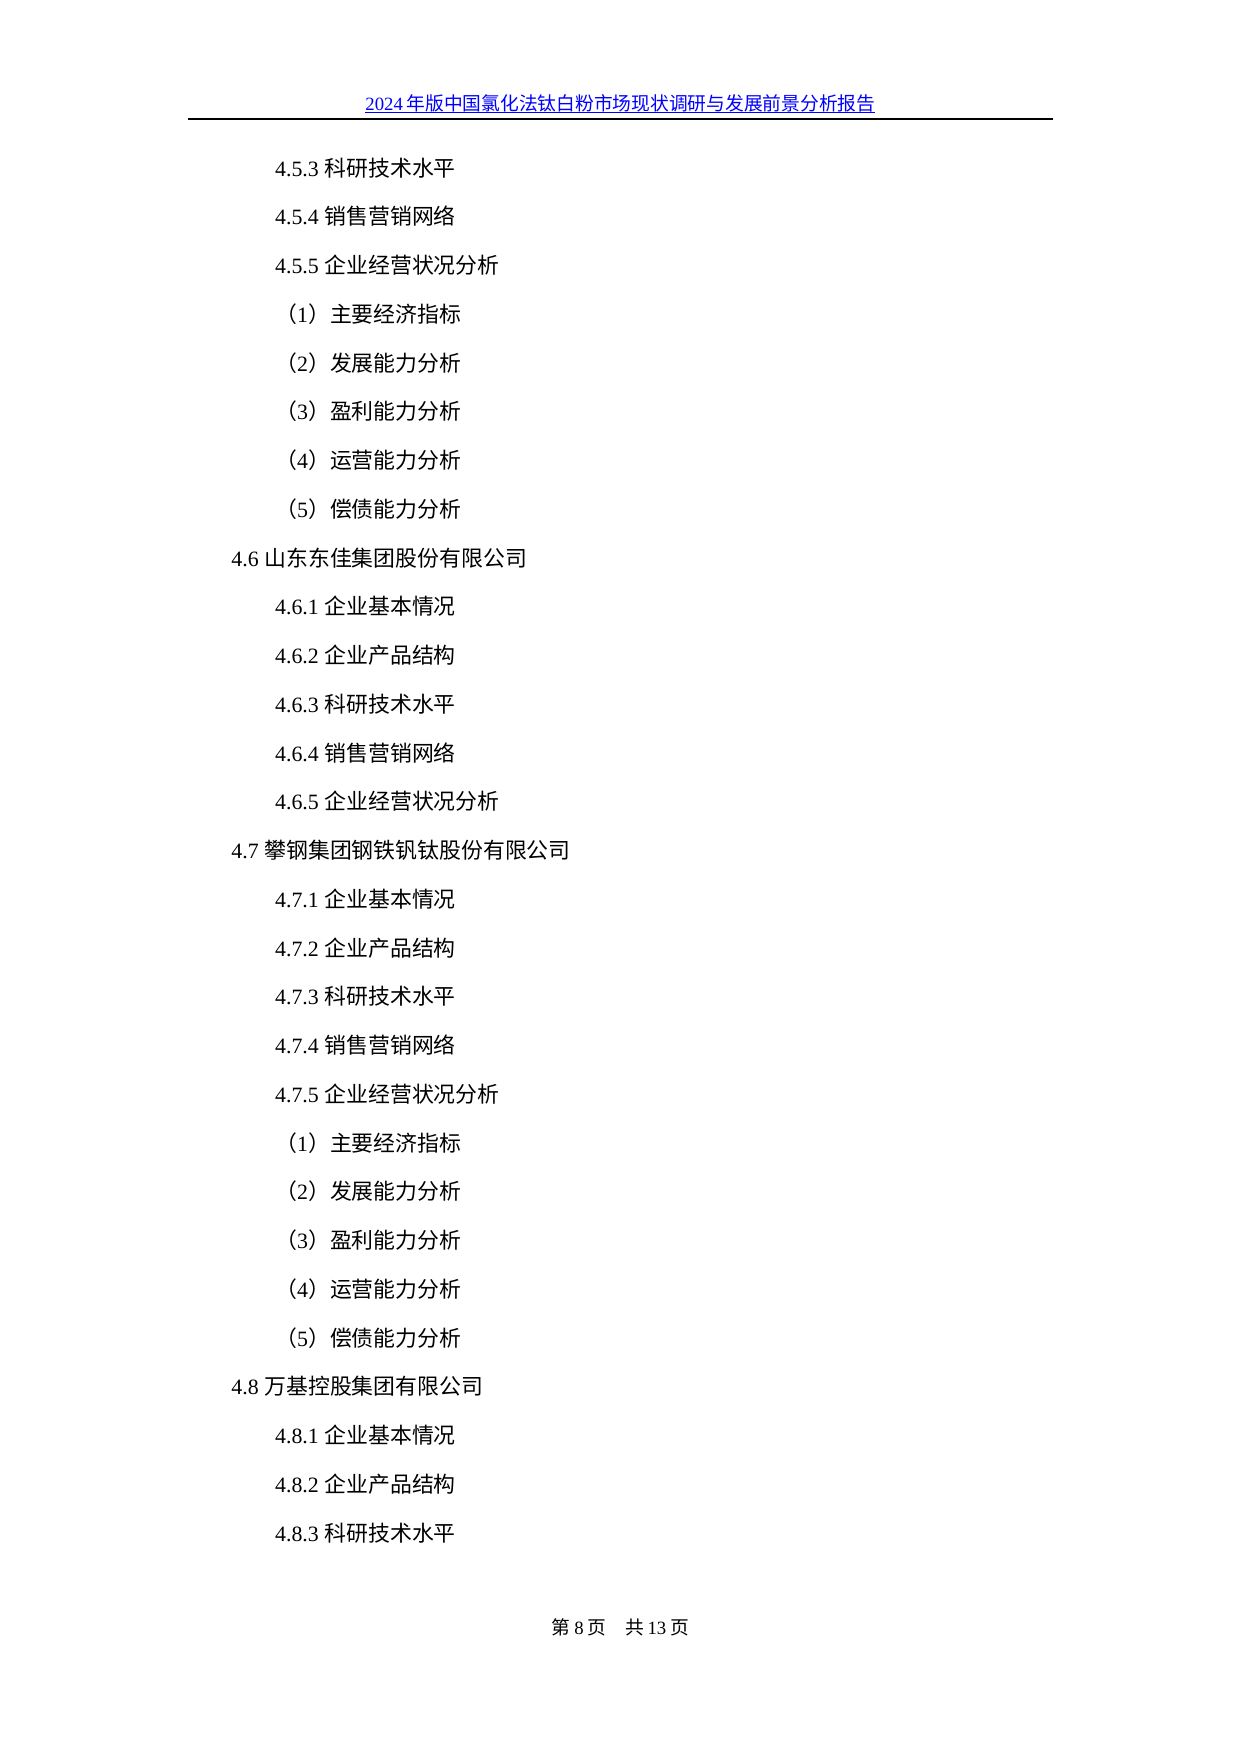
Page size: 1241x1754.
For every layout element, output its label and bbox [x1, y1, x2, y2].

text [187, 150, 1053, 1548]
